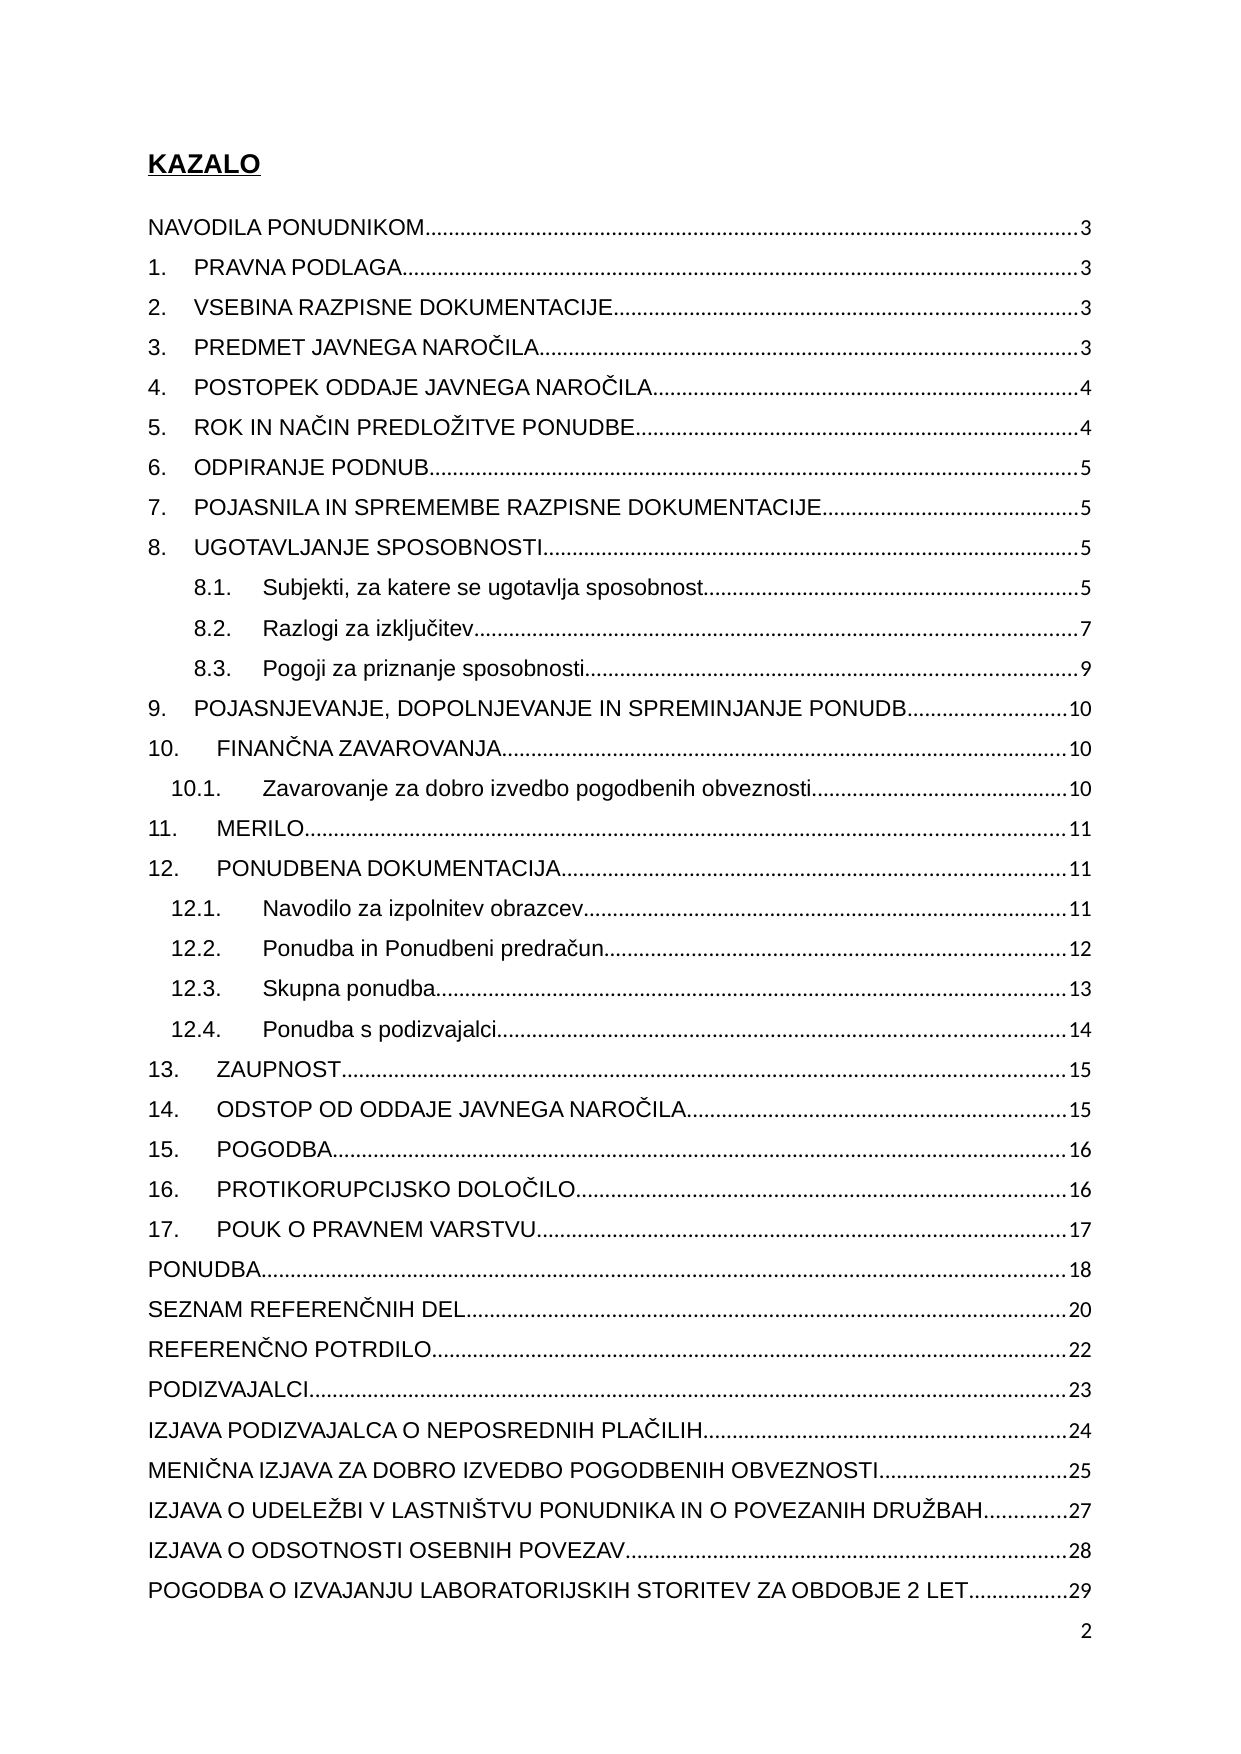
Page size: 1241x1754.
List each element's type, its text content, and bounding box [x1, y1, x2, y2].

text IZJAVA O ODSOTNOSTI OSEBNIH POVEZAV 28 [148, 1536, 1092, 1564]
text 1. PRAVNA PODLAGA 3 [148, 253, 1092, 281]
text 10.1. Zavarovanje za dobro izvedbo pogodbenih obveznosti 10 [171, 774, 1092, 802]
text 8.3. Pogoji za priznanje sposobnosti 9 [193, 654, 1092, 682]
text MENIČNA IZJAVA ZA DOBRO IZVEDBO POGODBENIH OBVEZNOSTI 25 [148, 1456, 1092, 1484]
text 13. ZAUPNOST 15 [148, 1055, 1092, 1083]
text 15. POGODBA 16 [148, 1135, 1092, 1163]
text 5. ROK IN NAČIN PREDLOŽITVE PONUDBE 4 [148, 413, 1092, 441]
text NAVODILA PONUDNIKOM 3 [148, 213, 1092, 241]
text 8.2. Razlogi za izključitev 7 [193, 614, 1092, 642]
text SEZNAM REFERENČNIH DEL 20 [148, 1295, 1092, 1323]
text 2. VSEBINA RAZPISNE DOKUMENTACIJE 3 [148, 293, 1092, 321]
text PONUDBA 18 [148, 1255, 1092, 1283]
text 12.4. Ponudba s podizvajalci 14 [171, 1015, 1092, 1043]
text 12.2. Ponudba in Ponudbeni predračun 12 [171, 934, 1092, 962]
text REFERENČNO POTRDILO 22 [148, 1336, 1092, 1363]
text 12.1. Navodilo za izpolnitev obrazcev 11 [171, 894, 1092, 922]
text 16. PROTIKORUPCIJSKO DOLOČILO 16 [148, 1175, 1092, 1203]
text PODIZVAJALCI 23 [148, 1376, 1092, 1404]
text 14. ODSTOP OD ODDAJE JAVNEGA NAROČILA 15 [148, 1095, 1092, 1123]
text 11. MERILO 11 [148, 814, 1092, 842]
text 9. POJASNJEVANJE, DOPOLNJEVANJE IN SPREMINJANJE PONUDB 10 [148, 694, 1092, 722]
text 4. POSTOPEK ODDAJE JAVNEGA NAROČILA 4 [148, 373, 1092, 401]
text IZJAVA O UDELEŽBI V LASTNIŠTVU PONUDNIKA IN O POVEZANIH DRUŽBAH 27 [148, 1496, 1092, 1524]
text POGODBA O IZVAJANJU LABORATORIJSKIH STORITEV ZA OBDOBJE 2 LET 29 [148, 1576, 1092, 1604]
text KAZALO [148, 148, 1092, 179]
text 17. POUK O PRAVNEM VARSTVU 17 [148, 1215, 1092, 1243]
text IZJAVA PODIZVAJALCA O NEPOSREDNIH PLAČILIH 24 [148, 1416, 1092, 1444]
text 10. FINANČNA ZAVAROVANJA 10 [148, 734, 1092, 762]
text 6. ODPIRANJE PODNUB 5 [148, 453, 1092, 481]
text 12.3. Skupna ponudba 13 [171, 974, 1092, 1003]
text 8. UGOTAVLJANJE SPOSOBNOSTI 5 [148, 533, 1092, 561]
text 3. PREDMET JAVNEGA NAROČILA 3 [148, 333, 1092, 361]
text 12. PONUDBENA DOKUMENTACIJA 11 [148, 854, 1092, 882]
text 7. POJASNILA IN SPREMEMBE RAZPISNE DOKUMENTACIJE 5 [148, 493, 1092, 521]
text 8.1. Subjekti, za katere se ugotavlja sposobnost 5 [193, 573, 1092, 602]
